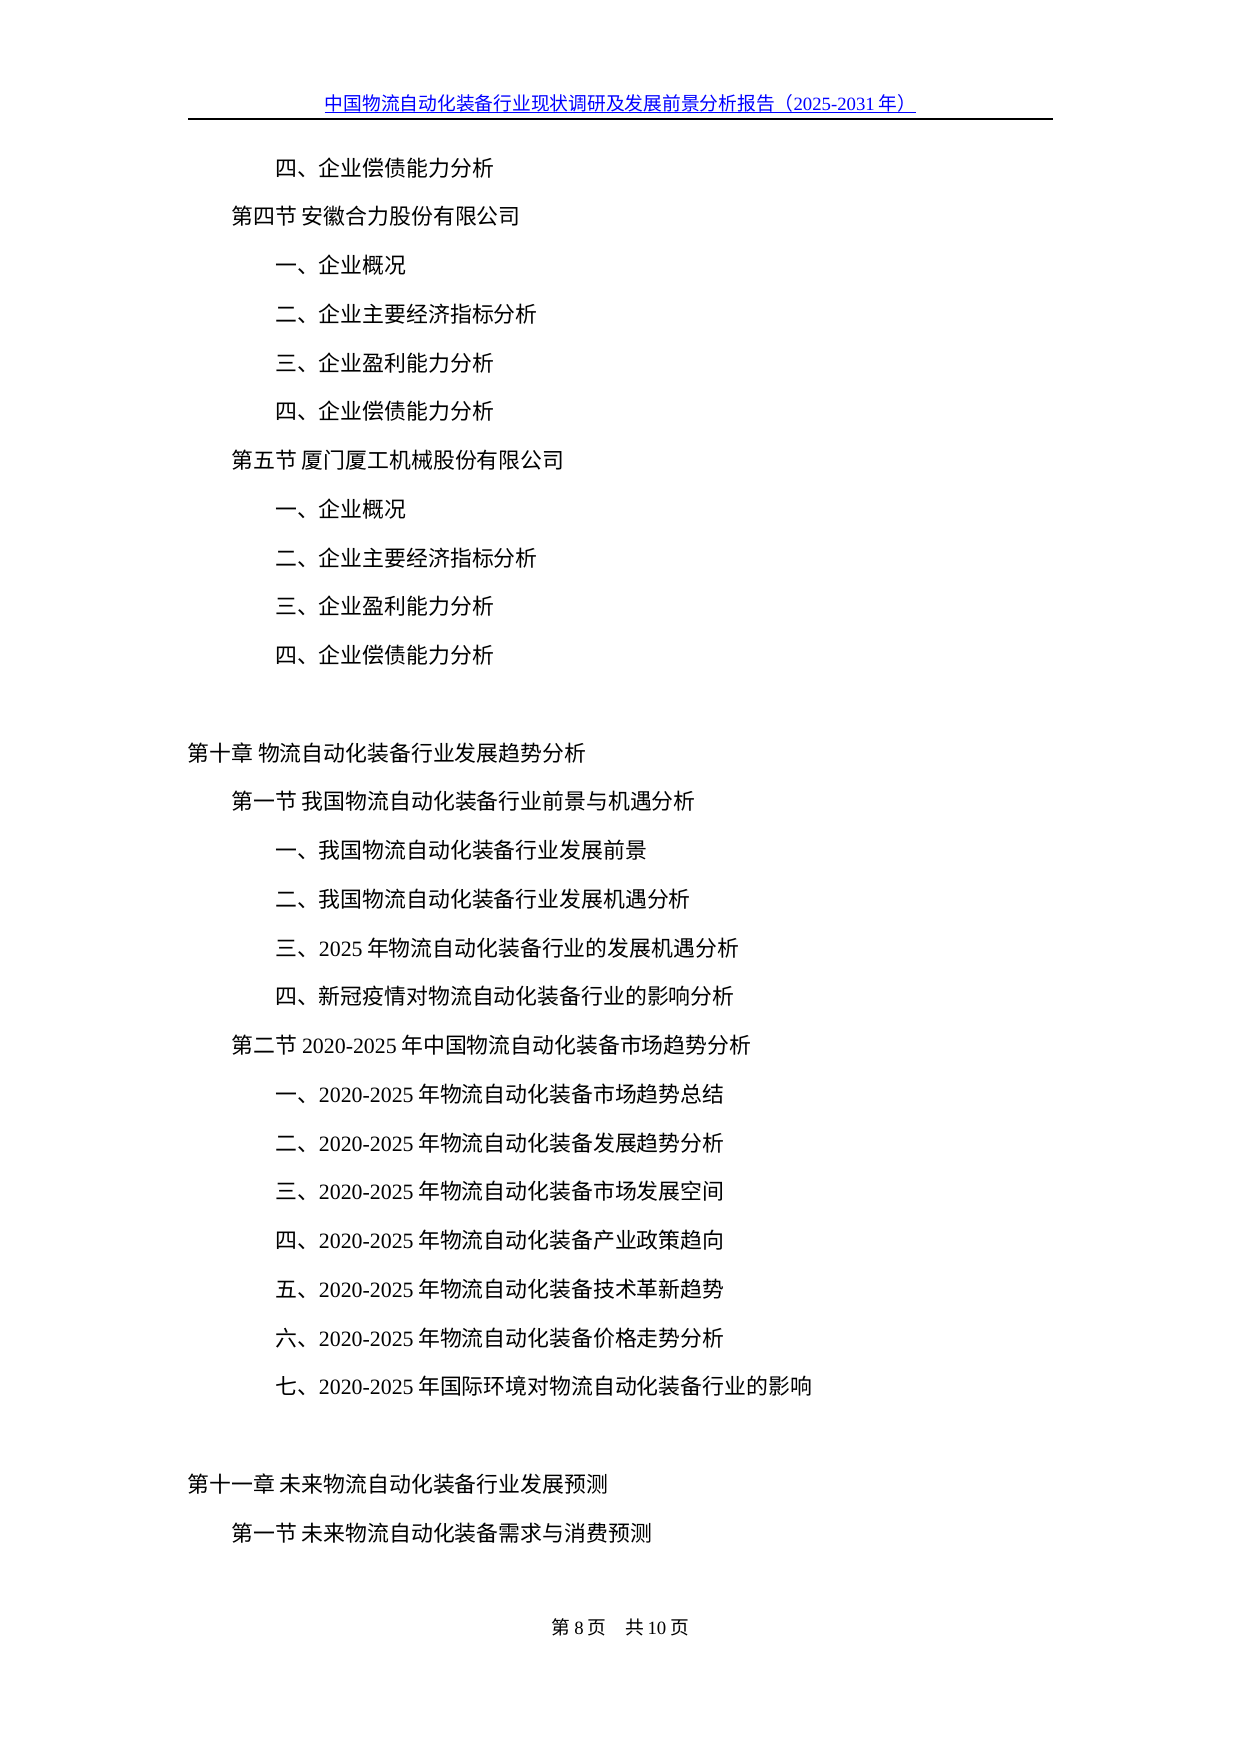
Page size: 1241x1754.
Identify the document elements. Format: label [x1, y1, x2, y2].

text [187, 150, 1053, 1548]
